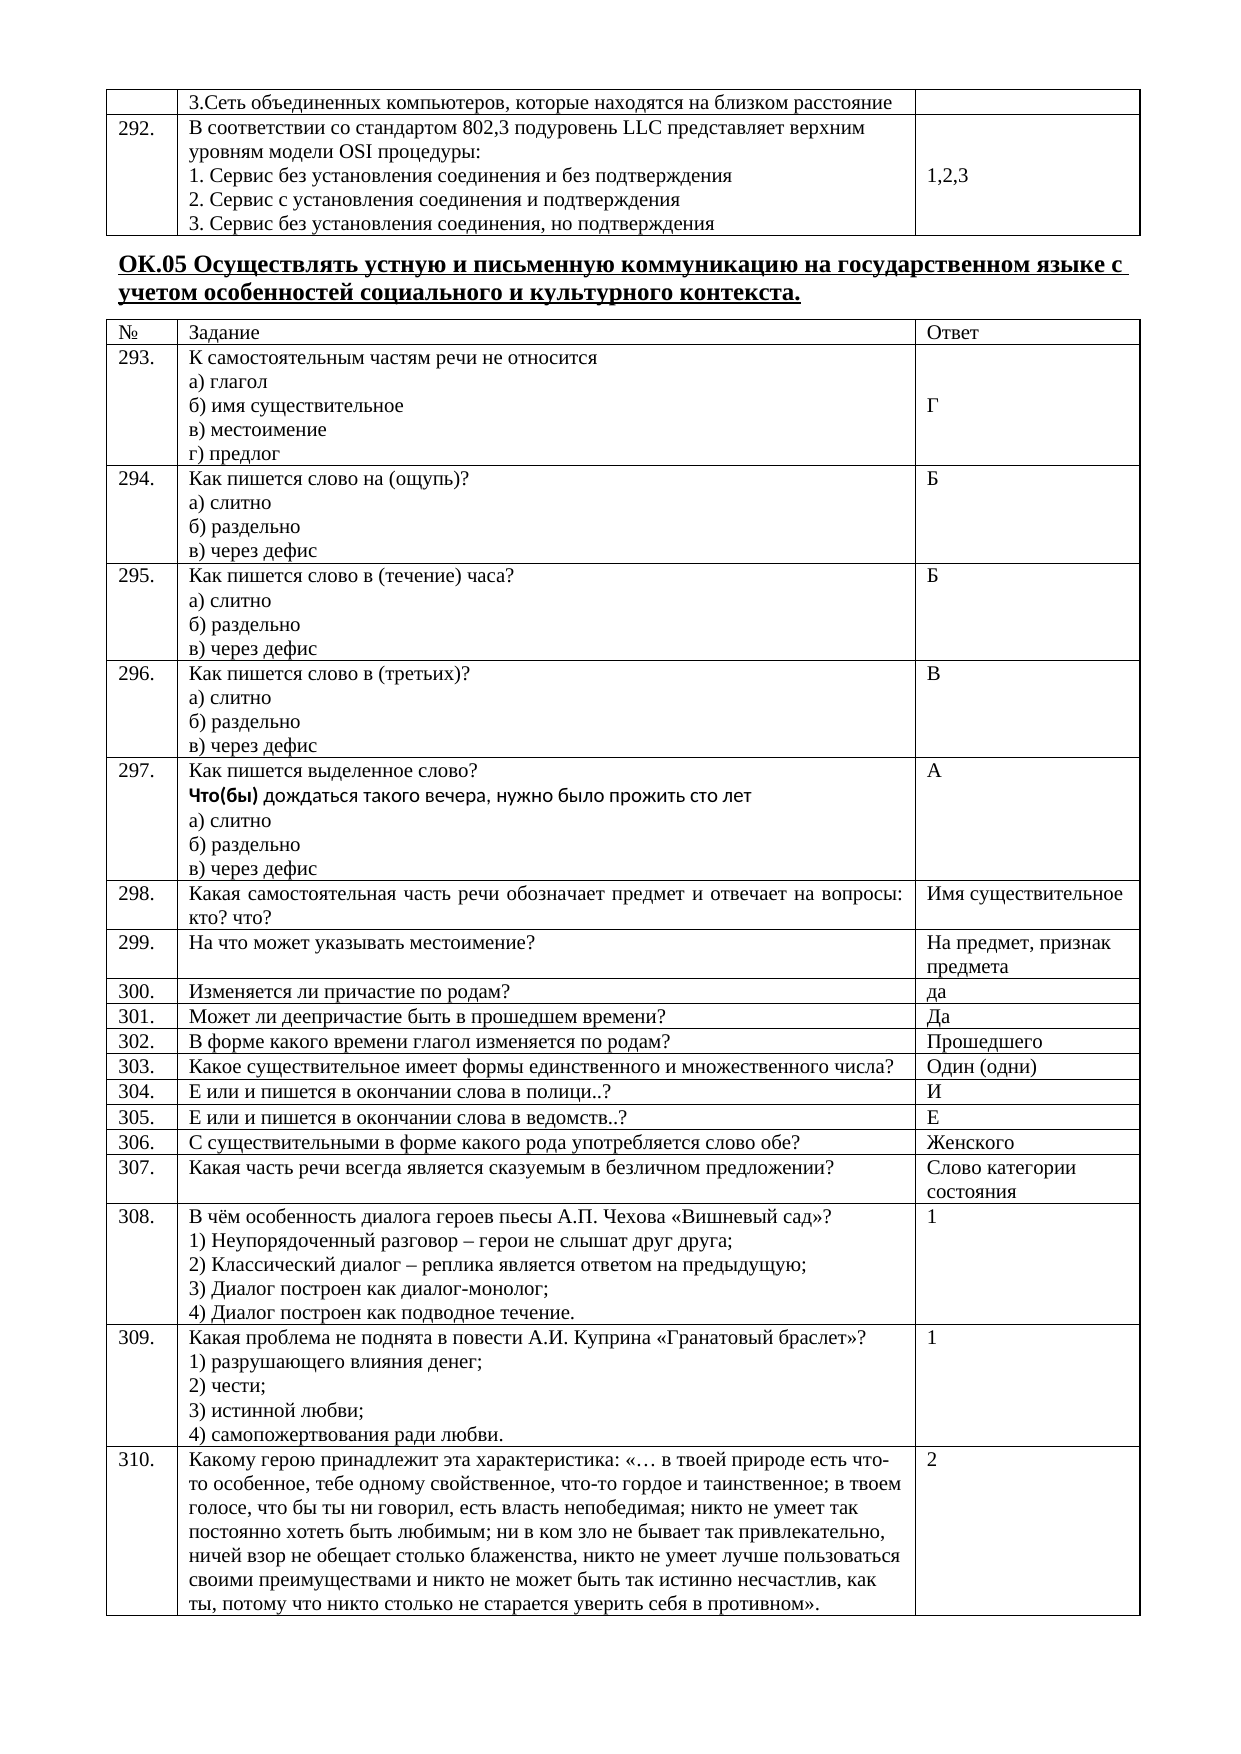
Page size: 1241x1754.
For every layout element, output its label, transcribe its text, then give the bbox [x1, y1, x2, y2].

table_cell 2 [916, 90, 1139, 114]
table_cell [178, 90, 915, 114]
table_header Ответ [916, 320, 1139, 344]
table_cell Как пишется выделенное слово? Что(бы) дождаться такого вечера, нужно было прожить сто лет а) слитно б) раздельно в) через дефис [178, 758, 915, 880]
table_cell [107, 466, 177, 562]
table_cell Е или и пишется в окончании слова в ведомств..? [178, 1105, 915, 1129]
table_cell [107, 1080, 177, 1103]
table_cell Какая самостоятельная часть речи обозначает предмет и отвечает на вопросы: кто? что? [178, 881, 915, 929]
table_cell Женского [916, 1130, 1139, 1154]
table_cell [107, 345, 177, 465]
table_cell Изменяется ли причастие по родам? [178, 979, 915, 1003]
table_cell На предмет, признак предмета [916, 930, 1139, 978]
table_cell [107, 1054, 177, 1078]
table_cell На что может указывать местоимение? [178, 930, 915, 978]
table_cell 1 [916, 1325, 1139, 1446]
table_cell Какая проблема не поднята в повести А.И. Куприна «Гранатовый браслет»? 1) разрушающего влияния денег; 2) чести; 3) истинной любви; 4) самопожертвования ради любви. [178, 1325, 915, 1446]
table_cell И [916, 1080, 1139, 1103]
table_cell Г [916, 345, 1139, 465]
table_cell К самостоятельным частям речи не относится а) глагол б) имя существительное в) местоимение г) предлог [178, 345, 915, 465]
subtitle ОК.05 Осуществлять устную и письменную коммуникацию на государственном языке с учетом особенностей социального и культурного контекста. [118, 249, 1181, 306]
table_cell [107, 1029, 177, 1053]
table_cell [107, 1155, 177, 1203]
table_header Задание [178, 320, 915, 344]
table_cell В чём особенность диалога героев пьесы А.П. Чехова «Вишневый сад»? 1) Неупорядоченный разговор – герои не слышат друг друга; 2) Классический диалог – реплика является ответом на предыдущую; 3) Диалог построен как диалог-монолог; 4) Диалог построен как подводное течение. [178, 1204, 915, 1324]
table_cell С существительными в форме какого рода употребляется слово обе? [178, 1130, 915, 1154]
table_cell [107, 1447, 177, 1615]
table_cell [107, 758, 177, 880]
table_cell [107, 115, 177, 235]
table_cell Да [916, 1004, 1139, 1028]
table_cell [107, 881, 177, 929]
table_cell Какое существительное имеет формы единственного и множественного числа? [178, 1054, 915, 1078]
table_cell В форме какого времени глагол изменяется по родам? [178, 1029, 915, 1053]
table_cell Е или и пишется в окончании слова в полици..? [178, 1080, 915, 1103]
table_cell Прошедшего [916, 1029, 1139, 1053]
table_cell [107, 930, 177, 978]
table_cell Имя существительное [916, 881, 1139, 929]
table_cell да [916, 979, 1139, 1003]
table_cell [107, 1004, 177, 1028]
table_cell [107, 661, 177, 757]
table_cell Как пишется слово на (ощупь)? а) слитно б) раздельно в) через дефис [178, 466, 915, 562]
table_cell 1,2,3 [916, 115, 1139, 235]
table_cell [107, 1204, 177, 1324]
table_cell Б [916, 466, 1139, 562]
table_cell Е [916, 1105, 1139, 1129]
table_cell 1 [916, 1204, 1139, 1324]
table_cell Может ли деепричастие быть в прошедшем времени? [178, 1004, 915, 1028]
table_cell А [916, 758, 1139, 880]
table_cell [178, 1447, 915, 1615]
table_cell Как пишется слово в (течение) часа? а) слитно б) раздельно в) через дефис [178, 564, 915, 660]
table_cell [107, 90, 177, 114]
table_cell [107, 1130, 177, 1154]
table_cell Какая часть речи всегда является сказуемым в безличном предложении? [178, 1155, 915, 1203]
table_cell [107, 1325, 177, 1446]
table_header № [107, 320, 177, 344]
table_cell В [916, 661, 1139, 757]
table_cell Один (одни) [916, 1054, 1139, 1078]
table_cell [107, 1105, 177, 1129]
table_cell Слово категории состояния [916, 1155, 1139, 1203]
table_cell [107, 564, 177, 660]
table_cell 2 [916, 1447, 1139, 1615]
table_cell [107, 979, 177, 1003]
table_cell Б [916, 564, 1139, 660]
table_cell Как пишется слово в (третьих)? а) слитно б) раздельно в) через дефис [178, 661, 915, 757]
table_cell В соответствии со стандартом 802,3 подуровень LLC представляет верхним уровням модели OSI процедуры: 1. Сервис без установления соединения и без подтверждения 2. Сервис с установления соединения и подтверждения 3. Сервис без установления соединения, но подтверждения [178, 115, 915, 235]
